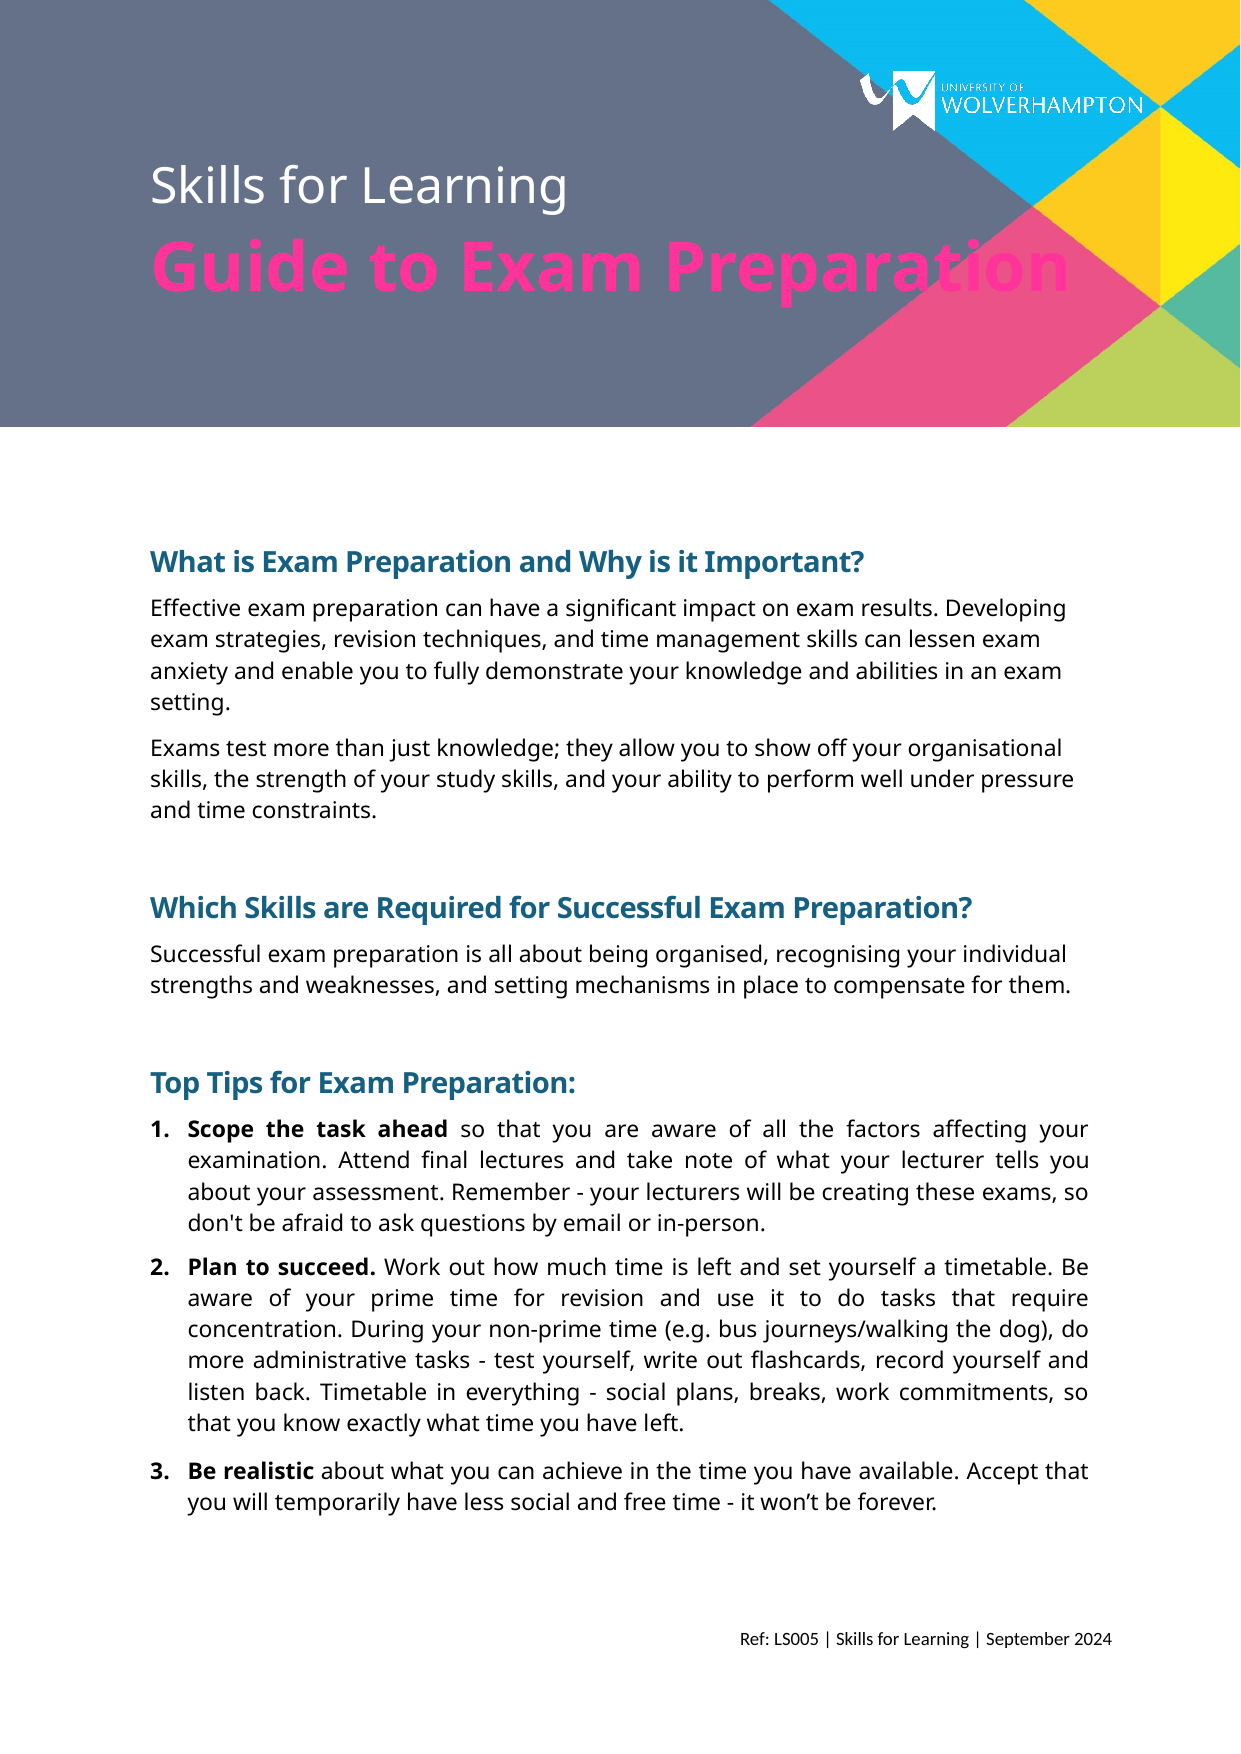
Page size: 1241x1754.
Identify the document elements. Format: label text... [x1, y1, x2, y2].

text Guide to Exam Preparation [150, 218, 1090, 312]
picture [984, 98, 991, 113]
list Be realistic about what you can achieve in the time you have available. Accept that you will temporarily have less social and free time - it won’t be forever. [150, 1454, 1090, 1517]
list Plan to succeed. Work out how much time is left and set yourself a timetable. Be aware of your prime time for revision and use it to do tasks that require concentration. During your non-prime time (e.g. bus journeys/walking the dog), do more administrative tasks - test yourself, write out flashcards, record yourself and listen back. Timetable in everything - social plans, breaks, work commitments, so that you know exactly what time you have left. [150, 1250, 1090, 1438]
text What is Exam Preparation and Why is it Important? [150, 542, 1090, 581]
picture [1008, 98, 1015, 113]
text Successful exam preparation is all about being organised, recognising your individual strengths and weaknesses, and setting mechanisms in place to compensate for them. [150, 938, 1090, 1000]
picture [0, 0, 1241, 427]
list Scope the task ahead so that you are aware of all the factors affecting your examination. Attend final lectures and take note of what your lecturer tells you about your assessment. Remember - your lecturers will be creating these exams, so don't be afraid to ask questions by email or in-person. [150, 1113, 1090, 1238]
text Top Tips for Exam Preparation: [150, 1063, 1090, 1102]
text Skills for Learning [150, 150, 1090, 218]
text Exams test more than just knowledge; they allow you to show off your organisational skills, the strength of your study skills, and your ability to perform well under pressure and time constraints. [150, 731, 1090, 825]
picture [1020, 98, 1025, 112]
text Effective exam preparation can have a significant impact on exam results. Developing exam strategies, revision techniques, and time management skills can lessen exam anxiety and enable you to fully demonstrate your knowledge and abilities in an exam setting. [150, 592, 1090, 717]
text Which Skills are Required for Successful Exam Preparation? [150, 887, 1090, 927]
